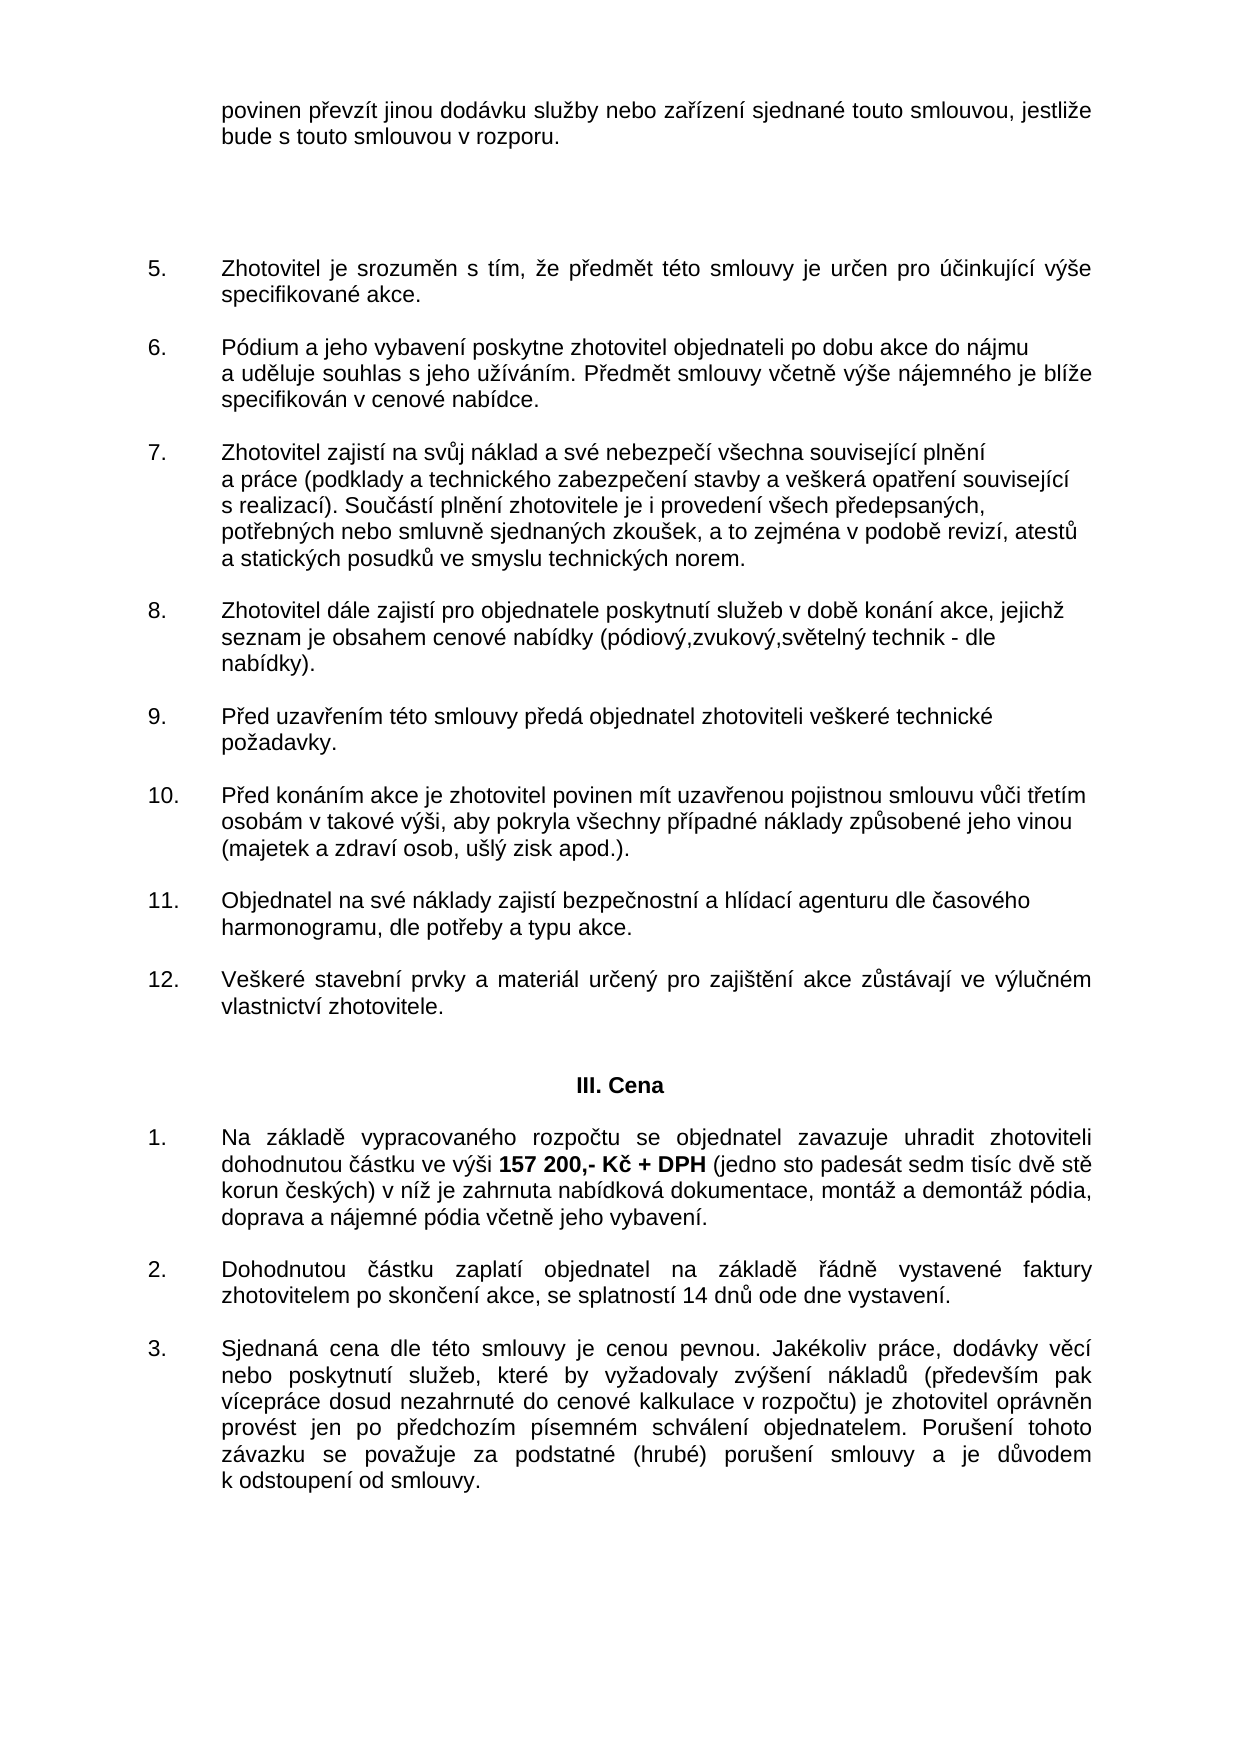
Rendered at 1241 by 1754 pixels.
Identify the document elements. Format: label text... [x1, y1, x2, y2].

text 3. Sjednaná cena dle této smlouvy je cenou pevnou. Jakékoliv práce, dodávky věcí nebo poskytnutí služeb, které by vyžadovaly zvýšení nákladů (především pak vícepráce dosud nezahrnuté do cenové kalkulace v rozpočtu) je zhotovitel oprávněn provést jen po předchozím písemném schválení objednatelem. Porušení tohoto závazku se považuje za podstatné (hrubé) porušení smlouvy a je důvodem k odstoupení od smlouvy. [148, 1335, 1092, 1493]
text a uděluje souhlas s jeho užíváním. Předmět smlouvy včetně výše nájemného je blíže specifikován v cenové nabídce. [221, 360, 1092, 413]
text 10. Před konáním akce je zhotovitel povinen mít uzavřenou pojistnou smlouvu vůči třetím osobám v takové výši, aby pokryla všechny případné náklady způsobené jeho vinou (majetek a zdraví osob, ušlý zisk apod.). [148, 782, 1092, 861]
text III. Cena [148, 1072, 1092, 1098]
text 9. Před uzavřením této smlouvy předá objednatel zhotoviteli veškeré technické požadavky. [148, 703, 1092, 755]
text 12. Veškeré stavební prvky a materiál určený pro zajištění akce zůstávají ve výlučném vlastnictví zhotovitele. [148, 966, 1092, 1019]
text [221, 97, 1092, 149]
text 2. Dohodnutou částku zaplatí objednatel na základě řádně vystavené faktury zhotovitelem po skončení akce, se splatností 14 dnů ode dne vystavení. [148, 1256, 1092, 1309]
text a práce (podklady a technického zabezpečení stavby a veškerá opatření související s realizací). Součástí plnění zhotovitele je i provedení všech předepsaných, potřebných nebo smluvně sjednaných zkoušek, a to zejména v podobě revizí, atestů a statických posudků ve smyslu technických norem. [221, 466, 1092, 571]
text 8. Zhotovitel dále zajistí pro objednatele poskytnutí služeb v době konání akce, jejichž seznam je obsahem cenové nabídky (pódiový,zvukový,světelný technik - dle nabídky). [148, 597, 1092, 676]
text 7. Zhotovitel zajistí na svůj náklad a své nebezpečí všechna související plnění [148, 439, 1092, 466]
text 1. Na základě vypracovaného rozpočtu se objednatel zavazuje uhradit zhotoviteli dohodnutou částku ve výši 157 200,- Kč + DPH (jedno sto padesát sedm tisíc dvě stě korun českých) v níž je zahrnuta nabídková dokumentace, montáž a demontáž pódia, doprava a nájemné pódia včetně jeho vybavení. [148, 1124, 1092, 1230]
text 5. Zhotovitel je srozuměn s tím, že předmět této smlouvy je určen pro účinkující výše specifikované akce. [148, 255, 1092, 307]
text 6. Pódium a jeho vybavení poskytne zhotovitel objednateli po dobu akce do nájmu [148, 334, 1092, 360]
text 11. Objednatel na své náklady zajistí bezpečnostní a hlídací agenturu dle časového harmonogramu, dle potřeby a typu akce. [148, 887, 1092, 940]
